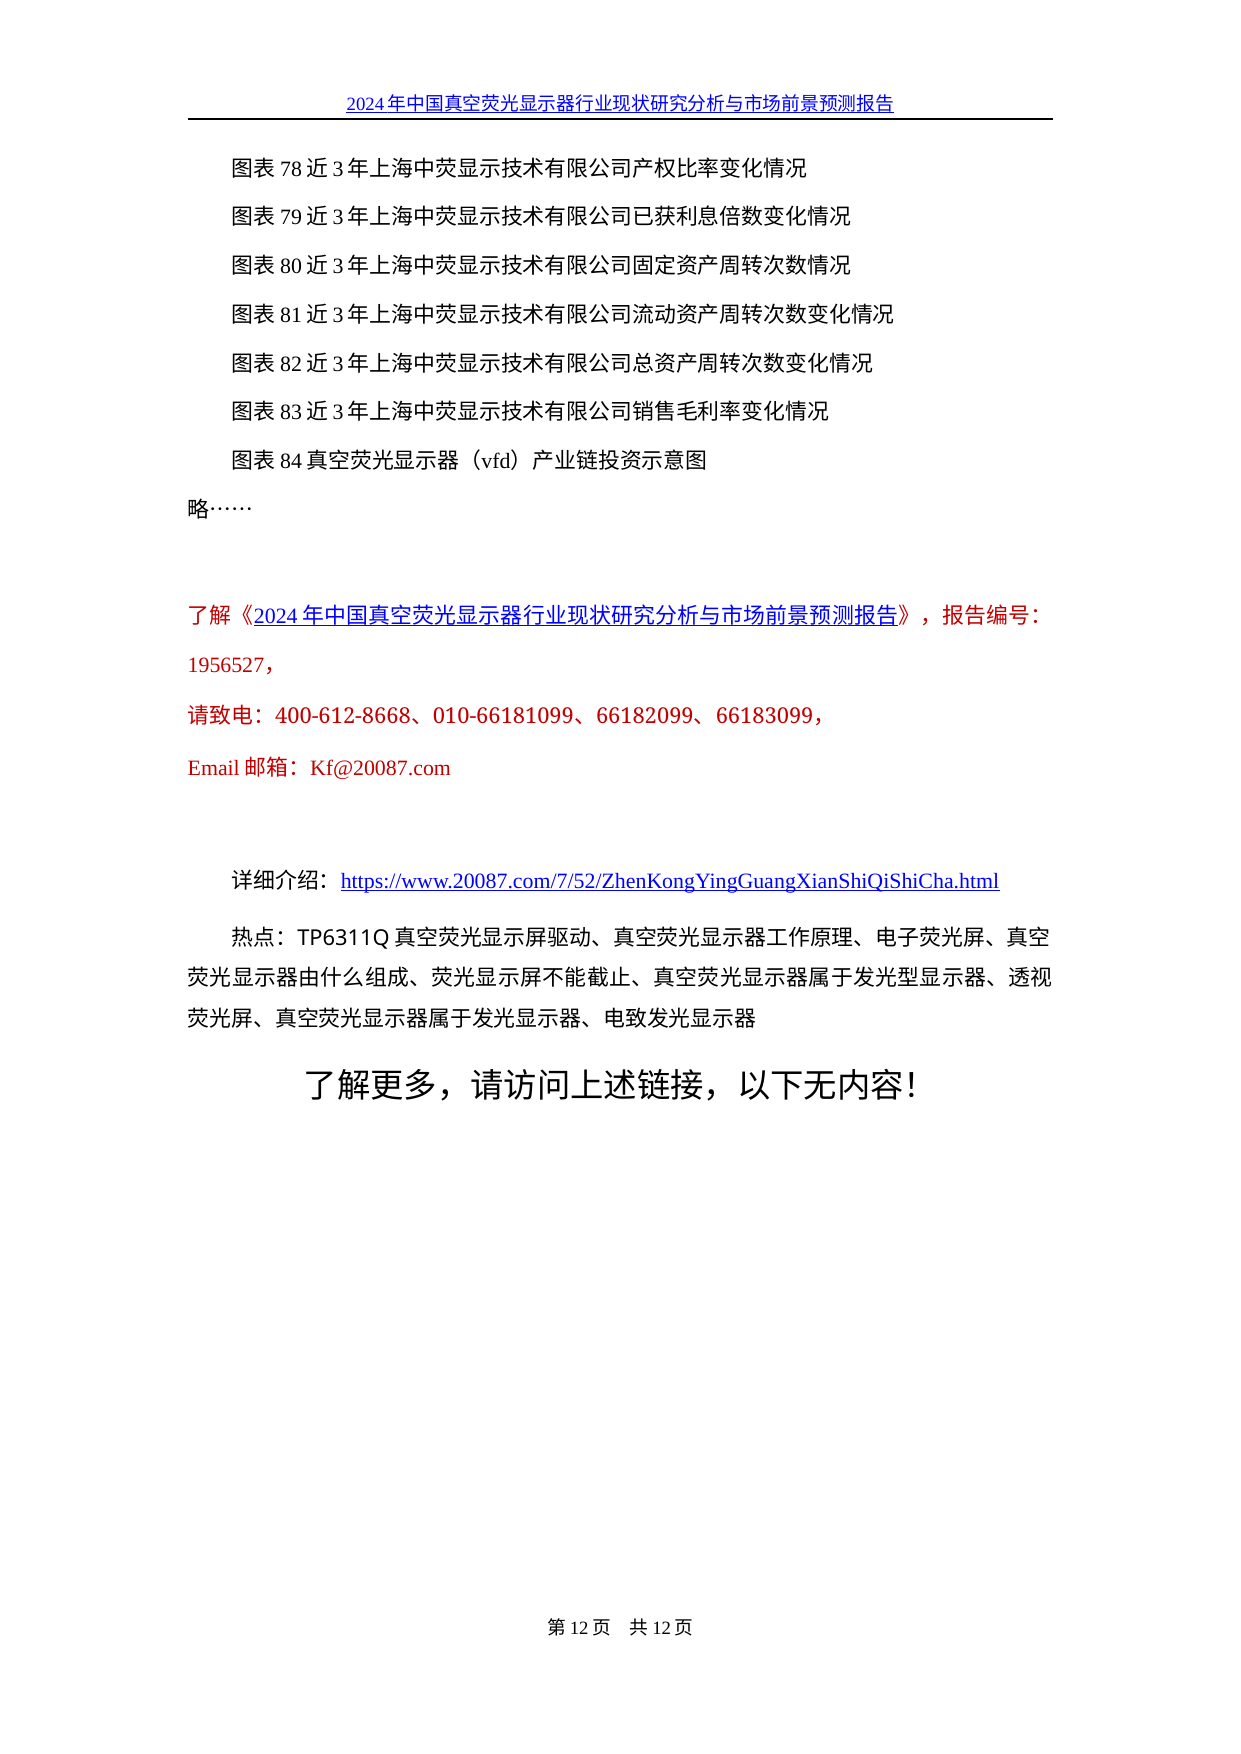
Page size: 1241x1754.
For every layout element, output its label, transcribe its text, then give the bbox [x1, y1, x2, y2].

text 请致电：400-612-8668、010-66181099、66182099、66183099， [187, 698, 1053, 731]
title 了解更多，请访问上述链接，以下无内容！ [187, 1051, 1053, 1116]
text 了解《2024年中国真空荧光显示器行业现状研究分析与市场前景预测报告》，报告编号：1956527， [187, 598, 1053, 679]
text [187, 150, 1053, 524]
text 详细介绍：https://www.20087.com/7/52/ZhenKongYingGuangXianShiQiShiCha.html [187, 863, 1053, 895]
text Email邮箱：Kf@20087.com [187, 750, 1053, 782]
text 热点：TP6311Q真空荧光显示屏驱动、真空荧光显示器工作原理、电子荧光屏、真空荧光显示器由什么组成、荧光显示屏不能截止、真空荧光显示器属于发光型显示器、透视荧光屏、真空荧光显示器属于发光显示器、电致发光显示器 [187, 919, 1053, 1033]
